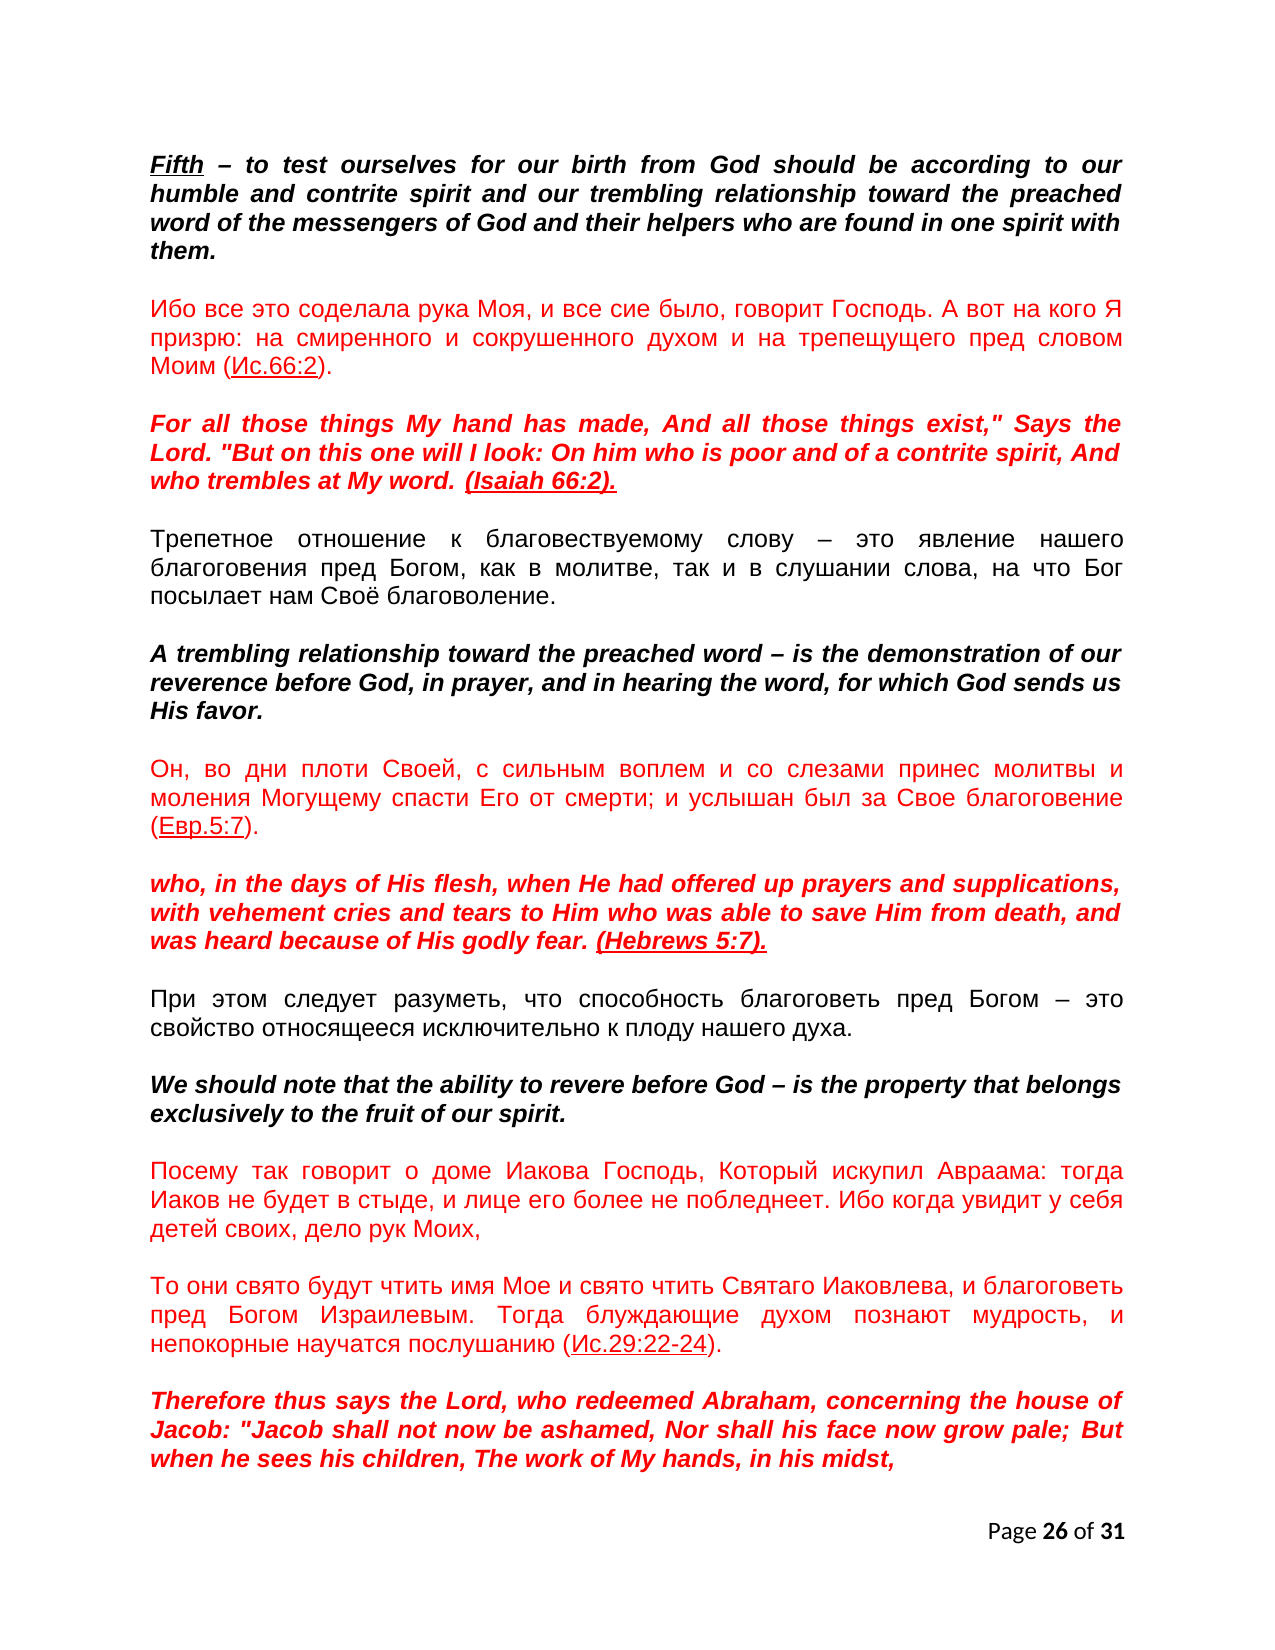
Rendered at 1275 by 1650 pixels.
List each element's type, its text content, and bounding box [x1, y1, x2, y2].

text То они свято будут чтить имя Мое и свято чтить Святаго Иаковлева, и благоговеть пред Богом Израилевым. Тогда блуждающие духом познают мудрость, и непокорные научатся послушанию (Ис.29:22-24). [150, 1271, 1125, 1357]
text A trembling relationship toward the preached word – is the demonstration of our reverence before God, in prayer, and in hearing the word, for which God sends us His favor. [150, 639, 1125, 725]
text При этом следует разуметь, что способность благоговеть пред Богом – это свойство относящееся исключительно к плоду нашего духа. [150, 984, 1125, 1041]
text Он, во дни плоти Своей, с сильным воплем и со слезами принес молитвы и моления Могущему спасти Его от смерти; и услышан был за Свое благоговение (Евр.5:7). [150, 754, 1125, 840]
text Посему так говорит о доме Иакова Господь, Который искупил Авраама: тогда Иаков не будет в стыде, и лице его более не побледнеет. Ибо когда увидит у себя детей своих, дело рук Моих, [150, 1156, 1125, 1242]
text We should note that the ability to revere before God – is the property that belongs exclusively to the fruit of our spirit. [150, 1070, 1125, 1127]
text For all those things My hand has made, And all those things exist," Says the Lord. "But on this one will I look: On him who is poor and of a contrite spirit, And who trembles at My word. (Isaiah 66:2). [150, 409, 1125, 495]
text Therefore thus says the Lord, who redeemed Abraham, concerning the house of Jacob: "Jacob shall not now be ashamed, Nor shall his face now grow pale; But when he sees his children, The work of My hands, in his midst, [150, 1386, 1125, 1472]
text Ибо все это соделала рука Моя, и все сие было, говорит Господь. А вот на кого Я призрю: на смиренного и сокрушенного духом и на трепещущего пред словом Моим (Ис.66:2). [150, 294, 1125, 380]
text Fifth – to test ourselves for our birth from God should be according to our humble and contrite spirit and our trembling relationship toward the preached word of the messengers of God and their helpers who are found in one spirit with them. [150, 150, 1125, 265]
text who, in the days of His flesh, when He had offered up prayers and supplications, with vehement cries and tears to Him who was able to save Him from death, and was heard because of His godly fear. (Hebrews 5:7). [150, 869, 1125, 955]
text Трепетное отношение к благовествуемому слову – это явление нашего благоговения пред Богом, как в молитве, так и в слушании слова, на что Бог посылает нам Своё благоволение. [150, 524, 1125, 610]
